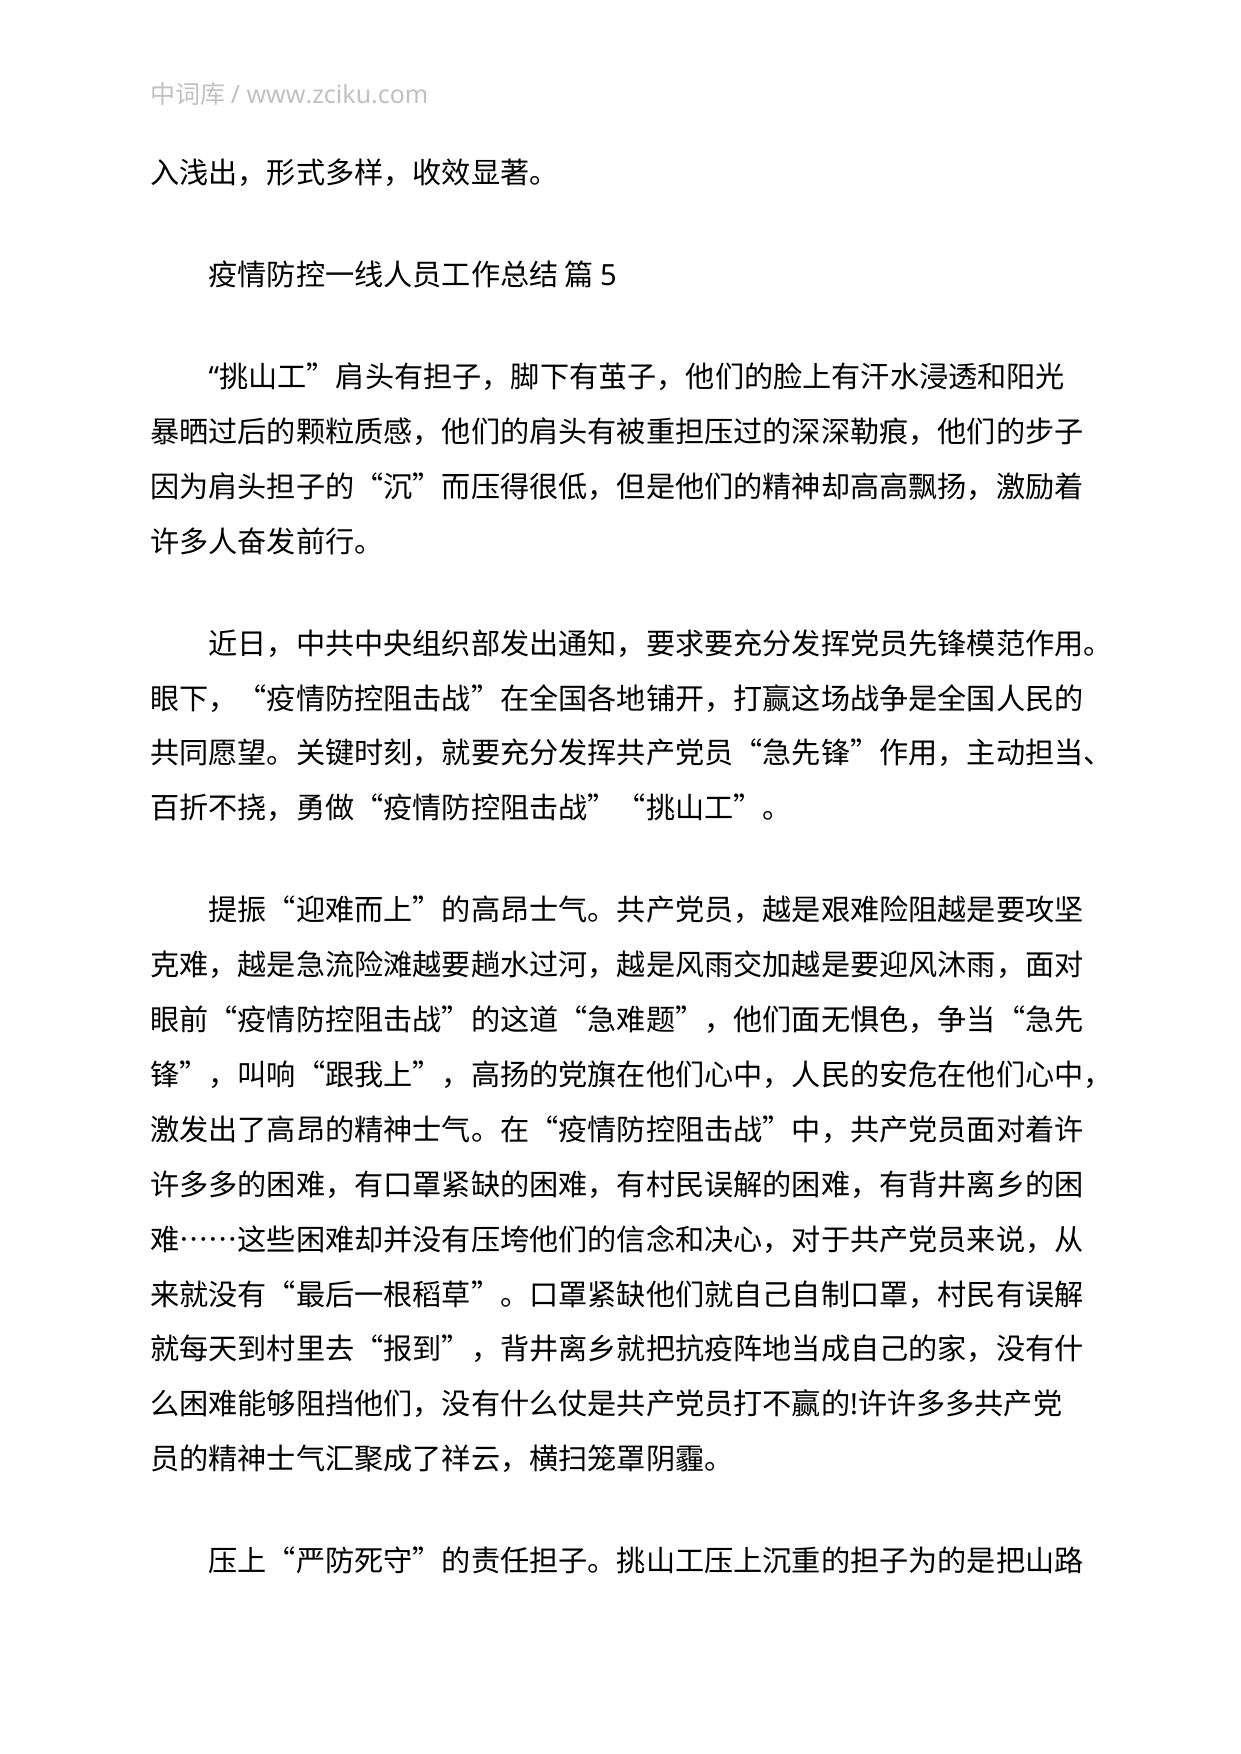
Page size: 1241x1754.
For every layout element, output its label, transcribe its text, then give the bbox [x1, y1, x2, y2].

text 提振“迎难而上”的高昂士气。共产党员，越是艰难险阻越是要攻坚克难，越是急流险滩越要趟水过河，越是风雨交加越是要迎风沐雨，面对眼前“疫情防控阻击战”的这道“急难题”，他们面无惧色，争当“急先锋”，叫响“跟我上”，高扬的党旗在他们心中，人民的安危在他们心中，激发出了高昂的精神士气。在“疫情防控阻击战”中，共产党员面对着许许多多的困难，有口罩紧缺的困难，有村民误解的困难，有背井离乡的困难……这些困难却并没有压垮他们的信念和决心，对于共产党员来说，从来就没有“最后一根稻草”。口罩紧缺他们就自己自制口罩，村民有误解就每天到村里去“报到”，背井离乡就把抗疫阵地当成自己的家，没有什么困难能够阻挡他们，没有什么仗是共产党员打不赢的!许许多多共产党员的精神士气汇聚成了祥云，横扫笼罩阴霾。 [150, 887, 1090, 1478]
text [150, 1538, 1090, 1580]
text 疫情防控一线人员工作总结 篇5 [150, 252, 1090, 294]
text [150, 150, 1090, 192]
text 近日，中共中央组织部发出通知，要求要充分发挥党员先锋模范作用。眼下，“疫情防控阻击战”在全国各地铺开，打赢这场战争是全国人民的共同愿望。关键时刻，就要充分发挥共产党员“急先锋”作用，主动担当、百折不挠，勇做“疫情防控阻击战”“挑山工”。 [150, 620, 1090, 827]
text “挑山工”肩头有担子，脚下有茧子，他们的脸上有汗水浸透和阳光暴晒过后的颗粒质感，他们的肩头有被重担压过的深深勒痕，他们的步子因为肩头担子的“沉”而压得很低，但是他们的精神却高高飘扬，激励着许多人奋发前行。 [150, 354, 1090, 561]
